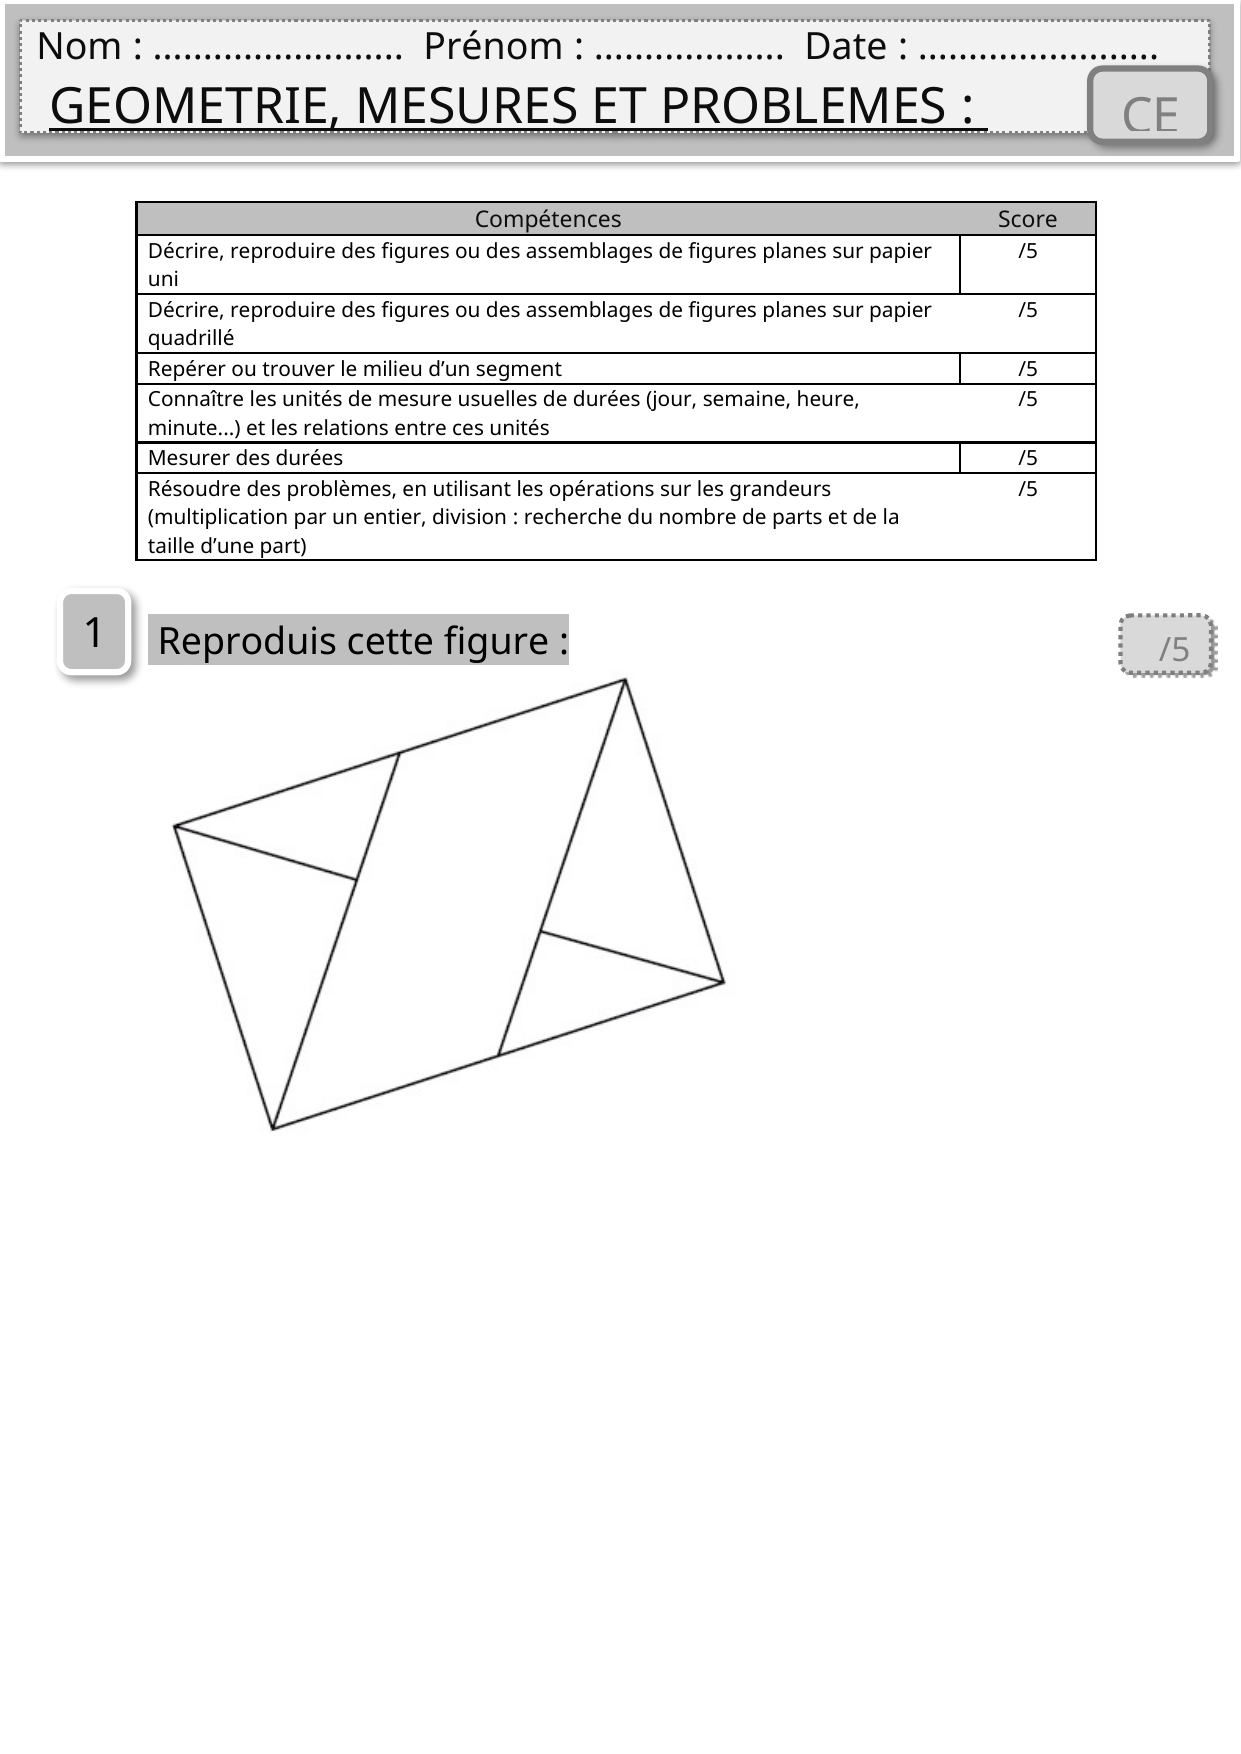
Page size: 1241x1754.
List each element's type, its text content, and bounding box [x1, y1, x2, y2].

table_cell /5 [960, 295, 1095, 352]
table_cell Résoudre des problèmes, en utilisant les opérations sur les grandeurs (multiplication par un entier, division : recherche du nombre de parts et de la taille d’une part) [138, 474, 960, 559]
table_cell /5 [961, 444, 1095, 472]
picture [147, 669, 751, 1156]
table_cell Décrire, reproduire des figures ou des assemblages de figures planes sur papier uni [138, 236, 959, 293]
table_cell /5 [961, 236, 1095, 293]
table_cell Repérer ou trouver le milieu d’un segment [138, 354, 959, 382]
table_cell /5 [961, 354, 1095, 382]
table_cell /5 [960, 385, 1095, 441]
table_cell Mesurer des durées [138, 444, 959, 472]
table_header Compétences [138, 203, 960, 234]
table_cell Décrire, reproduire des figures ou des assemblages de figures planes sur papier quadrillé [138, 295, 960, 352]
table_cell Connaître les unités de mesure usuelles de durées (jour, semaine, heure, minute...) et les relations entre ces unités [138, 385, 960, 441]
table_cell /5 [960, 474, 1095, 559]
table_header Score [960, 203, 1095, 234]
